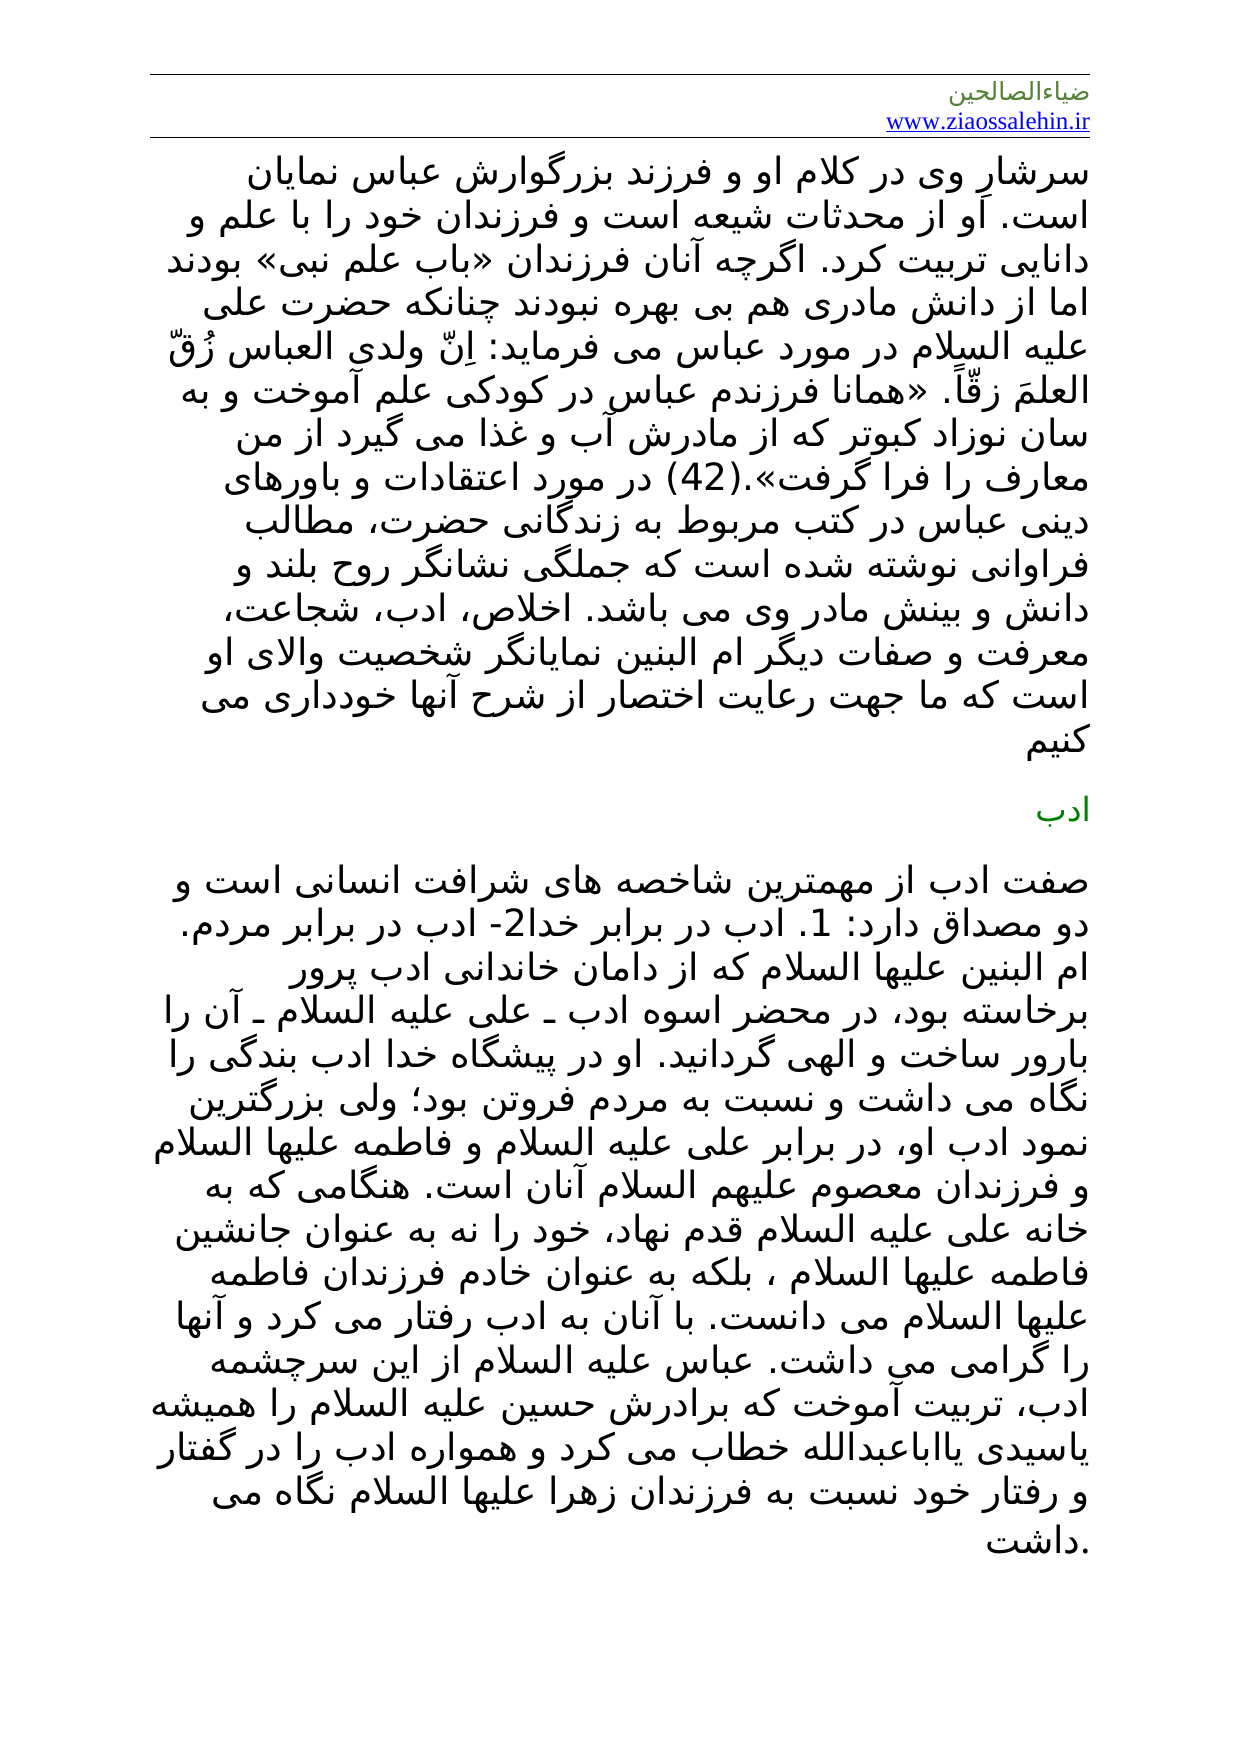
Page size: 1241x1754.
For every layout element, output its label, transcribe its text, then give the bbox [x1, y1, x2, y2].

subtitle ادب [150, 790, 1090, 829]
text صفت ادب از مهمترین شاخصه های شرافت انسانی است و دو مصداق دارد: 1. ادب در برابر خدا2- ادب در برابر مردم. ام البنین علیها السلام که از دامان خاندانی ادب پرور برخاسته بود، در محضر اسوه ادب ـ علی علیه السلام ـ آن را بارور ساخت و الهی گردانید. او در پیشگاه خدا ادب بندگی را نگاه می داشت و نسبت به مردم فروتن بود؛ ولی بزرگترین نمود ادب او، در برابر علی علیه السلام و فاطمه علیها السلام و فرزندان معصوم علیهم السلام آنان است. هنگامی که به خانه علی علیه السلام قدم نهاد، خود را نه به عنوان جانشین فاطمه علیها السلام ، بلکه به عنوان خادم فرزندان فاطمه علیها السلام می دانست. با آنان به ادب رفتار می کرد و آنها را گرامی می داشت. عباس علیه السلام از این سرچشمه ادب، تربیت آموخت که برادرش حسین علیه السلام را همیشه یاسیدی یااباعبدالله خطاب می کرد و همواره ادب را در گفتار و رفتار خود نسبت به فرزندان زهرا علیها السلام نگاه می داشت. [150, 858, 1090, 1564]
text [150, 150, 1090, 761]
